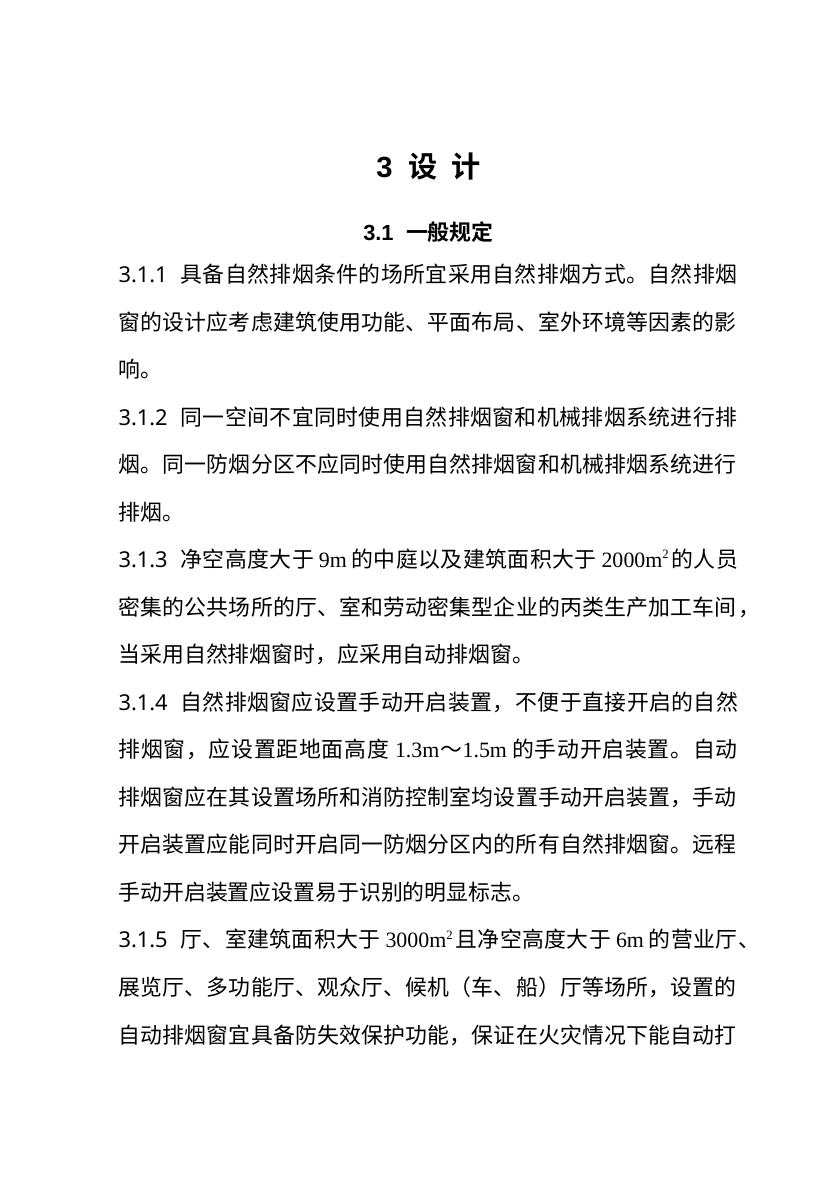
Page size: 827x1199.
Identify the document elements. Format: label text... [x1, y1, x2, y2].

text 3 设 计 [118, 147, 738, 185]
text 3.1.2 同一空间不宜同时使用自然排烟窗和机械排烟系统进行排烟。同一防烟分区不应同时使用自然排烟窗和机械排烟系统进行排烟。 [118, 400, 738, 526]
text 3.1.1 具备自然排烟条件的场所宜采用自然排烟方式。自然排烟窗的设计应考虑建筑使用功能、平面布局、室外环境等因素的影响。 [118, 257, 738, 384]
text 3.1.3 净空高度大于9m的中庭以及建筑面积大于2000m2的人员密集的公共场所的厅、室和劳动密集型企业的丙类生产加工车间，当采用自然排烟窗时，应采用自动排烟窗。 [118, 542, 738, 669]
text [118, 922, 738, 1049]
text 3.1.4 自然排烟窗应设置手动开启装置，不便于直接开启的自然排烟窗，应设置距地面高度1.3m～1.5m的手动开启装置。自动排烟窗应在其设置场所和消防控制室均设置手动开启装置，手动开启装置应能同时开启同一防烟分区内的所有自然排烟窗。远程手动开启装置应设置易于识别的明显标志。 [118, 685, 738, 907]
text 3.1 一般规定 [118, 215, 738, 247]
